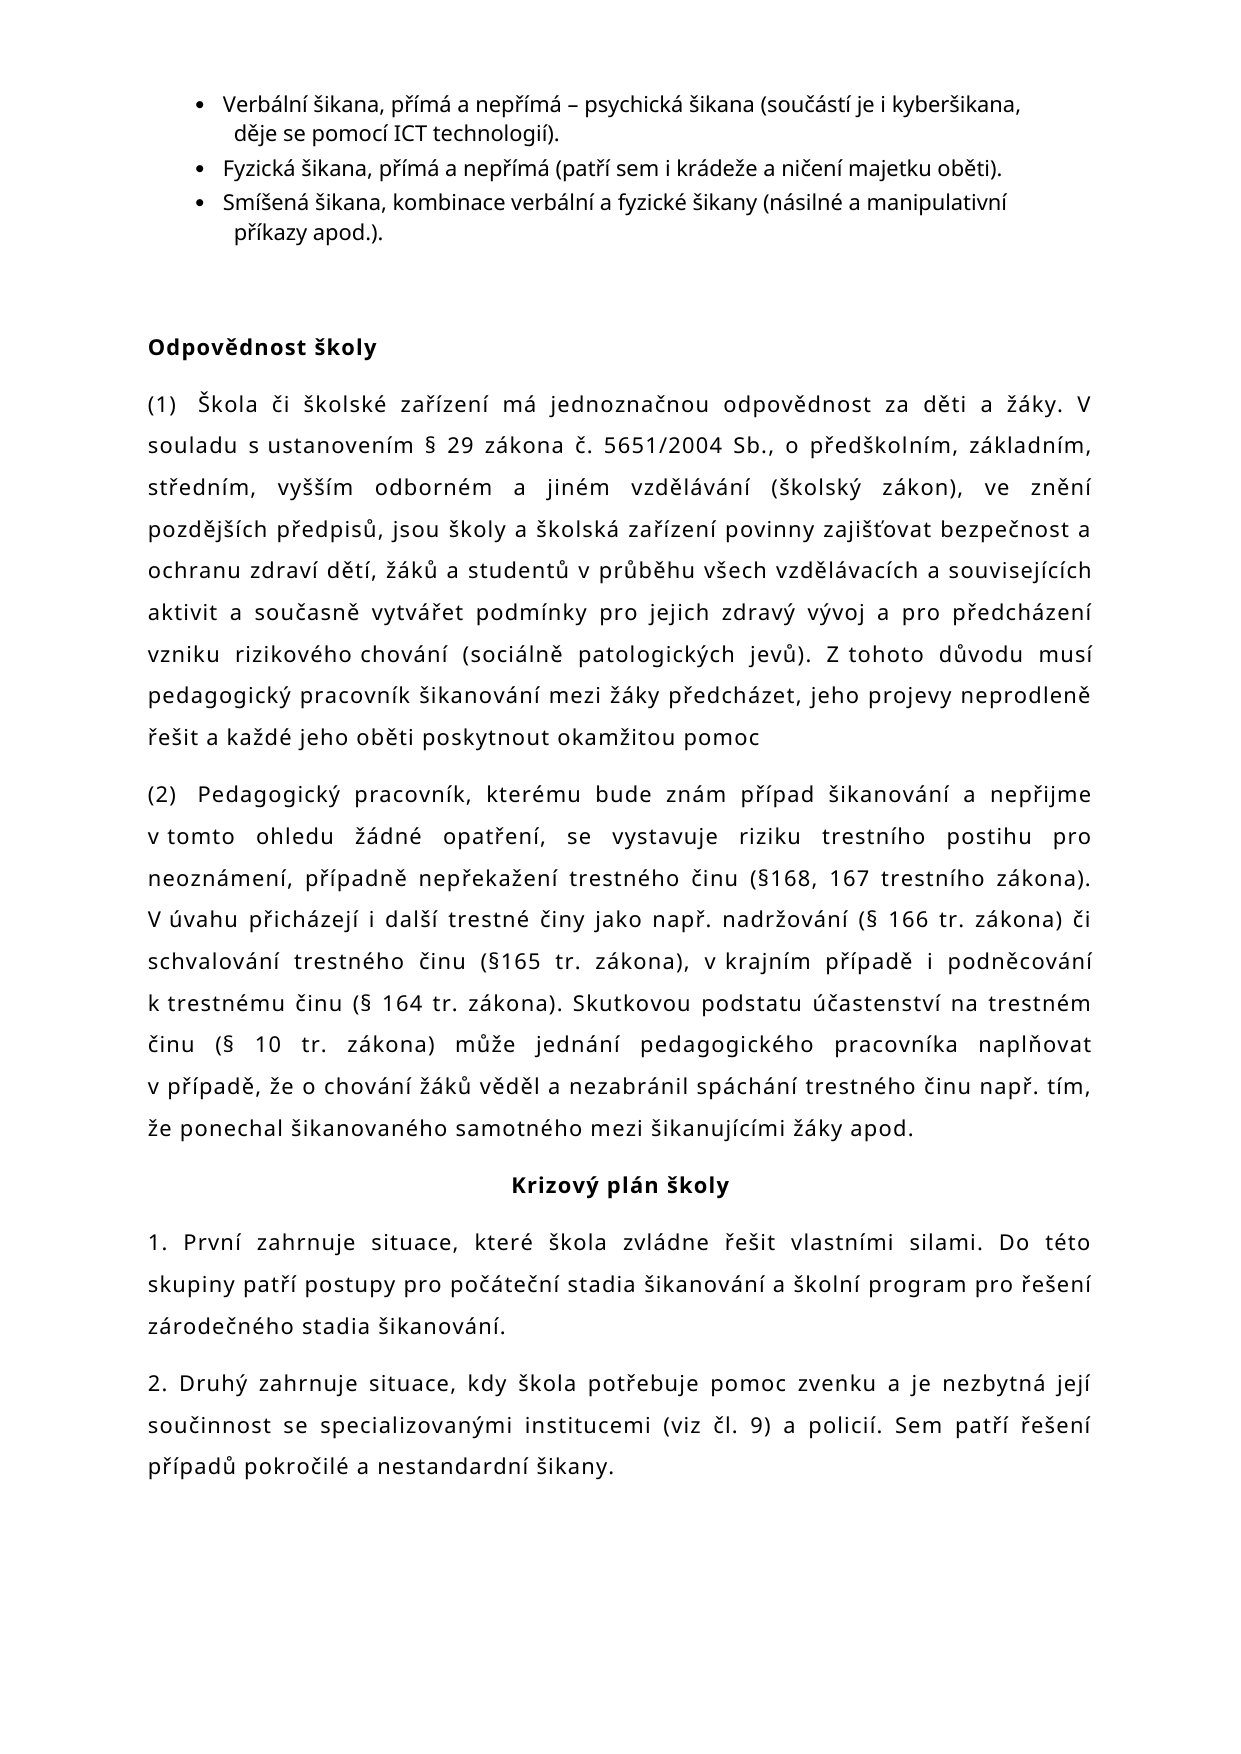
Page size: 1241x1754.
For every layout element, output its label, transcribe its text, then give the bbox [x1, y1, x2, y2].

text (2) Pedagogický pracovník, kterému bude znám případ šikanování a nepřijme v tomto ohledu žádné opatření, se vystavuje riziku trestního postihu pro neoznámení, případně nepřekažení trestného činu (§168, 167 trestního zákona). V úvahu přicházejí i další trestné činy jako např. nadržování (§ 166 tr. zákona) či schvalování trestného činu (§165 tr. zákona), v krajním případě i podněcování k trestnému činu (§ 164 tr. zákona). Skutkovou podstatu účastenství na trestném činu (§ 10 tr. zákona) může jednání pedagogického pracovníka naplňovat v případě, že o chování žáků věděl a nezabránil spáchání trestného činu např. tím, že ponechal šikanovaného samotného mezi šikanujícími žáky apod. [148, 779, 1093, 1143]
list Fyzická šikana, přímá a nepřímá (patří sem i krádeže a ničení majetku oběti). [196, 153, 1053, 183]
list Smíšená šikana, kombinace verbální a fyzické šikany (násilné a manipulativní příkazy apod.). [196, 187, 1053, 247]
text 2. Druhý zahrnuje situace, kdy škola potřebuje pomoc zvenku a je nezbytná její součinnost se specializovanými institucemi (viz čl. 9) a policií. Sem patří řešení případů pokročilé a nestandardní šikany. [148, 1368, 1093, 1481]
text Odpovědnost školy [148, 332, 1093, 361]
text Krizový plán školy [148, 1170, 1093, 1200]
list Verbální šikana, přímá a nepřímá – psychická šikana (součástí je i kyberšikana, děje se pomocí ICT technologií). [196, 89, 1053, 148]
text 1. První zahrnuje situace, které škola zvládne řešit vlastními silami. Do této skupiny patří postupy pro počáteční stadia šikanování a školní program pro řešení zárodečného stadia šikanování. [148, 1227, 1093, 1341]
text (1) Škola či školské zařízení má jednoznačnou odpovědnost za děti a žáky. V souladu s ustanovením § 29 zákona č. 5651/2004 Sb., o předškolním, základním, středním, vyšším odborném a jiném vzdělávání (školský zákon), ve znění pozdějších předpisů, jsou školy a školská zařízení povinny zajišťovat bezpečnost a ochranu zdraví dětí, žáků a studentů v průběhu všech vzdělávacích a souvisejících aktivit a současně vytvářet podmínky pro jejich zdravý vývoj a pro předcházení vzniku rizikového chování (sociálně patologických jevů). Z tohoto důvodu musí pedagogický pracovník šikanování mezi žáky předcházet, jeho projevy neprodleně řešit a každé jeho oběti poskytnout okamžitou pomoc [148, 389, 1093, 752]
